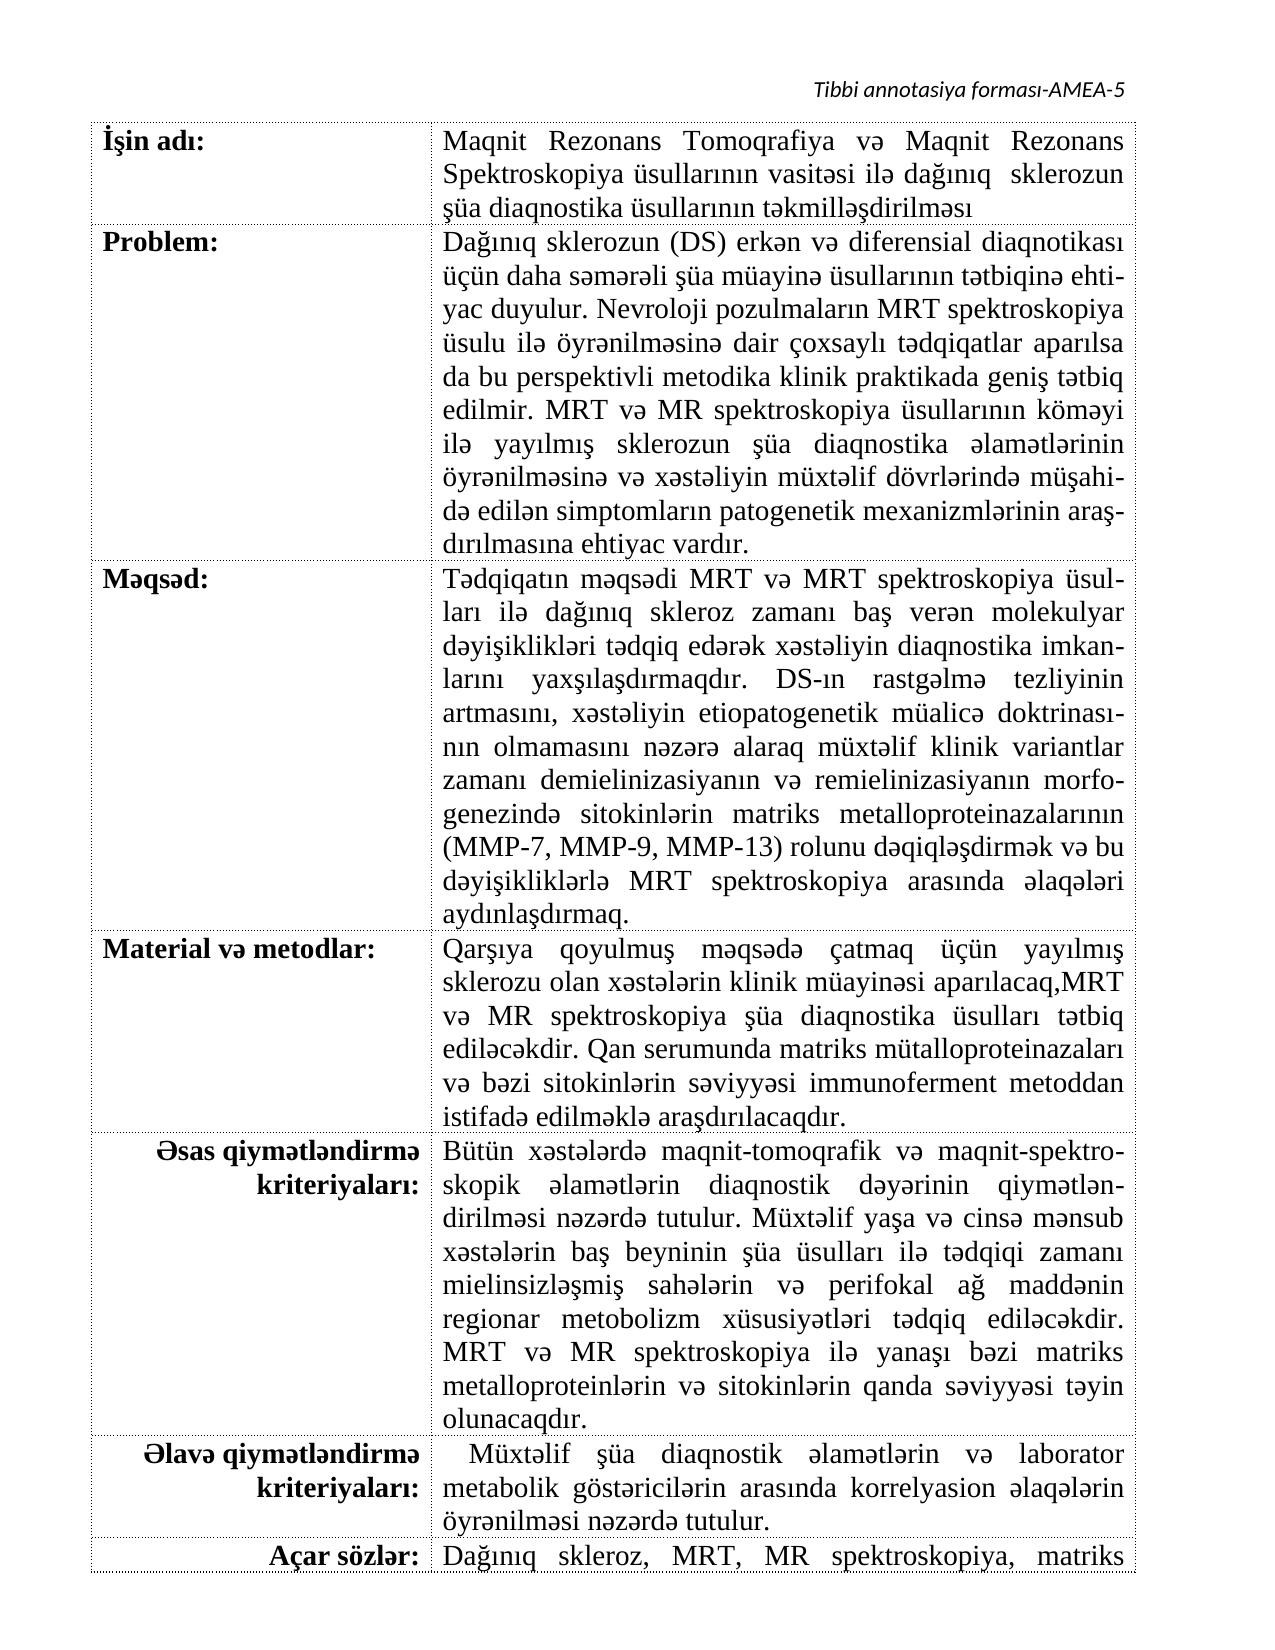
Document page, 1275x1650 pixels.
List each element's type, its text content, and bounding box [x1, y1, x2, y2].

table_cell Problem: [91, 224, 431, 560]
table_cell Məqsəd: [91, 560, 431, 930]
table_cell Dağınıq sklerozun (DS) erkən və diferensial diaqnotikası üçün daha səmərəli şüa müayinə üsullarının tətbiqinə ehtiyac duyulur. Nevroloji pozulmaların MRT spektroskopiya üsulu ilə öyrənilməsinə dair çoxsaylı tədqiqatlar aparılsa da bu perspektivli metodika klinik praktikada geniş tətbiq edilmir. MRT və MR spektroskopiya üsullarının köməyi ilə yayılmış sklerozun şüa diaqnostika əlamətlərinin öyrənilməsinə və xəstəliyin müxtəlif dövrlərində müşahidə edilən simptomların patogenetik mexanizmlərinin araşdırılmasına ehtiyac vardır. [431, 224, 1136, 560]
table_cell İşin adı: [91, 122, 431, 223]
table_cell Tədqiqatın məqsədi MRT və MRT spektroskopiya üsulları ilə dağınıq skleroz zamanı baş verən molekulyar dəyişiklikləri tədqiq edərək xəstəliyin diaqnostika imkanlarını yaxşılaşdırmaqdır. DS-ın rastgəlmə tezliyinin artmasını, xəstəliyin etiopatogenetik müalicə doktrinasının olmamasını nəzərə alaraq müxtəlif klinik variantlar zamanı demielinizasiyanın və remielinizasiyanın morfogenezində sitokinlərin matriks metalloproteinazalarının (MMP-7, MMP-9, MMP-13) rolunu dəqiqləşdirmək və bu dəyişikliklərlə MRT spektroskopiya arasında əlaqələri aydınlaşdırmaq. [431, 560, 1136, 930]
table_cell Əsas qiymətləndirmə kriteriyaları: [91, 1132, 431, 1435]
table_cell Maqnit Rezonans Tomoqrafiya və Maqnit Rezonans Spektroskopiya üsullarının vasitəsi ilə dağınıq sklerozun şüa diaqnostika üsullarının təkmilləşdirilməsı [431, 122, 1136, 223]
table_cell Açar sözlər: [91, 1537, 431, 1571]
table_cell Material və metodlar: [91, 930, 431, 1132]
table_cell Qarşıya qoyulmuş məqsədə çatmaq üçün yayılmış sklerozu olan xəstələrin klinik müayinəsi aparılacaq,MRT və MR spektroskopiya şüa diaqnostika üsulları tətbiq ediləcəkdir. Qan serumunda matriks mütalloproteinazaları və bəzi sitokinlərin səviyyəsi immunoferment metoddan istifadə edilməklə araşdırılacaqdır. [431, 930, 1136, 1132]
table_cell Müxtəlif şüa diaqnostik əlamətlərin və laborator metabolik göstəricilərin arasında korrelyasion əlaqələrin öyrənilməsi nəzərdə tutulur. [431, 1435, 1136, 1537]
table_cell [431, 1537, 1136, 1571]
table_cell Əlavə qiymətləndirmə kriteriyaları: [91, 1435, 431, 1537]
table_cell Bütün xəstələrdə maqnit-tomoqrafik və maqnit-spektroskopik əlamətlərin diaqnostik dəyərinin qiymətləndirilməsi nəzərdə tutulur. Müxtəlif yaşa və cinsə mənsub xəstələrin baş beyninin şüa üsulları ilə tədqiqi zamanı mielinsizləşmiş sahələrin və perifokal ağ maddənin regionar metobolizm xüsusiyətləri tədqiq ediləcəkdir. MRT və MR spektroskopiya ilə yanaşı bəzi matriks metalloproteinlərin və sitokinlərin qanda səviyyəsi təyin olunacaqdır. [431, 1132, 1136, 1435]
